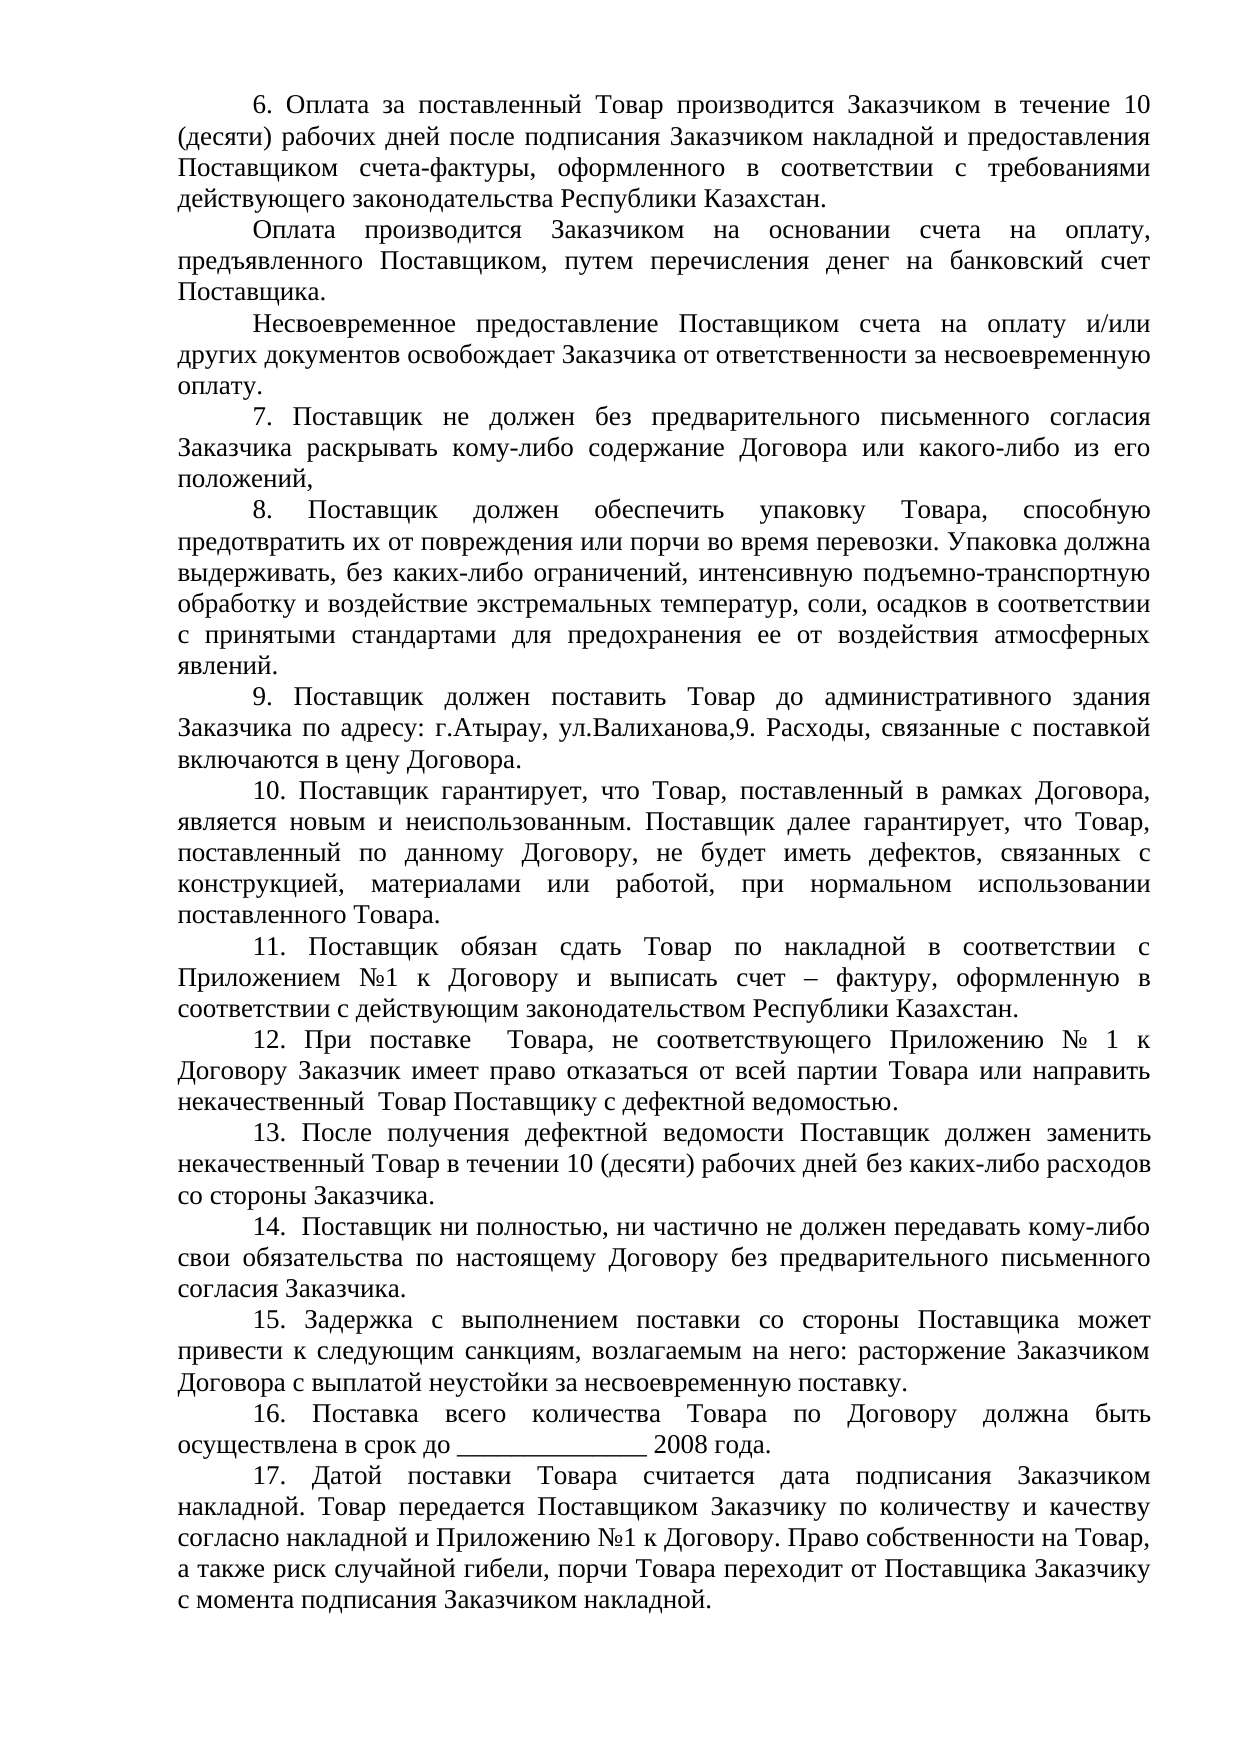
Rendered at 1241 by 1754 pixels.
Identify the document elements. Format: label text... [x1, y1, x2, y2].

text 6. Оплата за поставленный Товар производится Заказчиком в течение 10 (десяти) рабочих дней после подписания Заказчиком накладной и предоставления Поставщиком счета-фактуры, оформленного в соответствии с требованиями действующего законодательства Республики Казахстан. [177, 89, 1152, 213]
text 13. После получения дефектной ведомости Поставщик должен заменить некачественный Товар в течении 10 (десяти) рабочих дней без каких-либо расходов со стороны Заказчика. [177, 1116, 1152, 1210]
text 17. Датой поставки Товара считается дата подписания Заказчиком накладной. Товар передается Поставщиком Заказчику по количеству и качеству согласно накладной и Приложению №1 к Договору. Право собственности на Товар, а также риск случайной гибели, порчи Товара переходит от Поставщика Заказчику с момента подписания Заказчиком накладной. [177, 1459, 1152, 1615]
text Оплата производится Заказчиком на основании счета на оплату, предъявленного Поставщиком, путем перечисления денег на банковский счет Поставщика. [177, 213, 1152, 307]
text 12. При поставке Товара, не соответствующего Приложению № 1 к Договору Заказчик имеет право отказаться от всей партии Товара или направить некачественный Товар Поставщику с дефектной ведомостью. [177, 1023, 1152, 1116]
text 7. Поставщик не должен без предварительного письменного согласия Заказчика раскрывать кому-либо содержание Договора или какого-либо из его положений, [177, 400, 1152, 493]
text 8. Поставщик должен обеспечить упаковку Товара, способную предотвратить их от повреждения или порчи во время перевозки. Упаковка должна выдерживать, без каких-либо ограничений, интенсивную подъемно-транспортную обработку и воздействие экстремальных температур, соли, осадков в соответствии с принятыми стандартами для предохранения ее от воздействия атмосферных явлений. [177, 493, 1152, 680]
text 16. Поставка всего количества Товара по Договору должна быть осуществлена в срок до ______________ 2008 года. [177, 1397, 1152, 1459]
text 14. Поставщик ни полностью, ни частично не должен передавать кому-либо свои обязательства по настоящему Договору без предварительного письменного согласия Заказчика. [177, 1210, 1152, 1303]
text 10. Поставщик гарантирует, что Товар, поставленный в рамках Договора, является новым и неиспользованным. Поставщик далее гарантирует, что Товар, поставленный по данному Договору, не будет иметь дефектов, связанных с конструкцией, материалами или работой, при нормальном использовании поставленного Товара. [177, 774, 1152, 929]
text Несвоевременное предоставление Поставщиком счета на оплату и/или других документов освобождает Заказчика от ответственности за несвоевременную оплату. [177, 307, 1152, 400]
text 9. Поставщик должен поставить Товар до административного здания Заказчика по адресу: г.Атырау, ул.Валиханова,9. Расходы, связанные с поставкой включаются в цену Договора. [177, 680, 1152, 774]
text 11. Поставщик обязан сдать Товар по накладной в соответствии с Приложением №1 к Договору и выписать счет – фактуру, оформленную в соответствии с действующим законодательством Республики Казахстан. [177, 929, 1152, 1023]
text 15. Задержка с выполнением поставки со стороны Поставщика может привести к следующим санкциям, возлагаемым на него: расторжение Заказчиком Договора с выплатой неустойки за несвоевременную поставку. [177, 1303, 1152, 1397]
